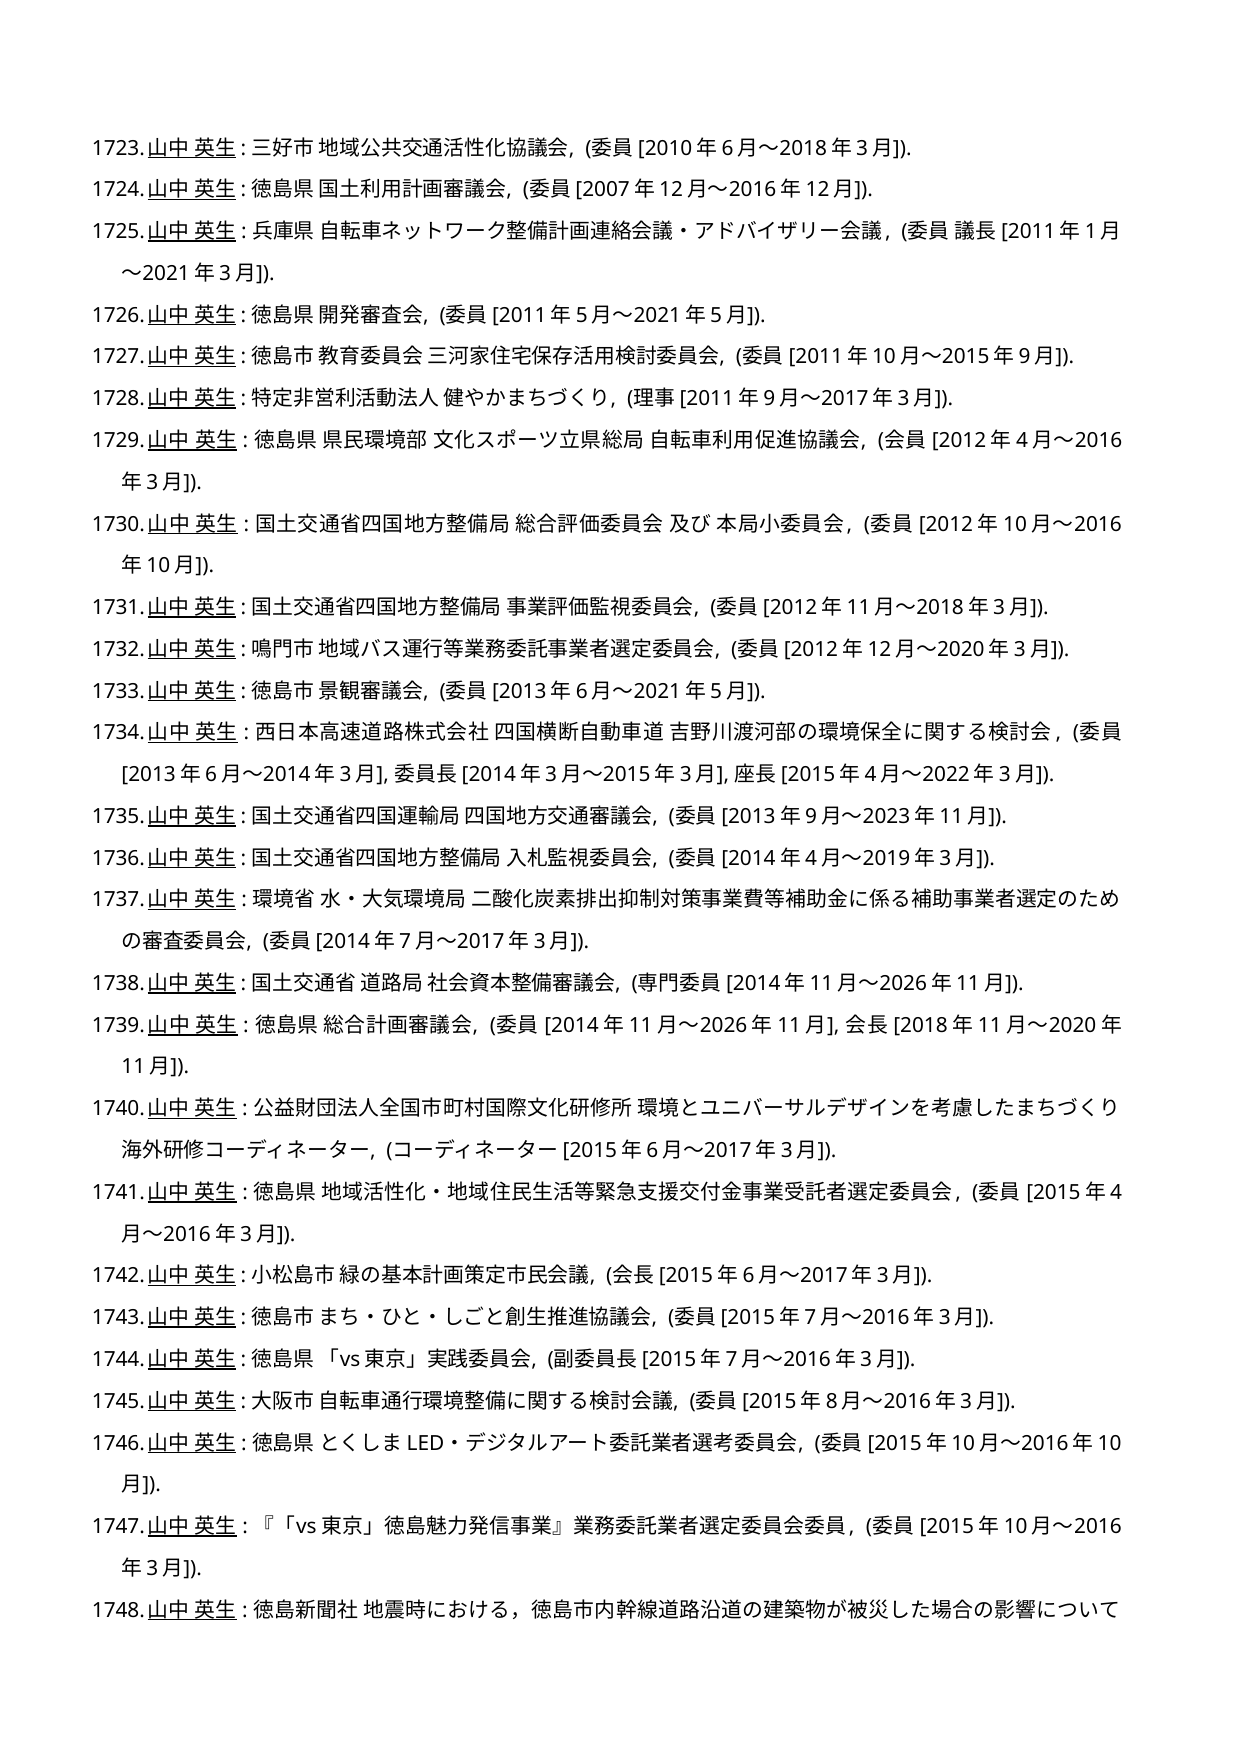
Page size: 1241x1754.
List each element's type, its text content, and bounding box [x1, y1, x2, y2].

list 山中 英生 : 徳島市 景観審議会, (委員 [2013年6月〜2021年5月]). [92, 668, 1122, 710]
list 山中 英生 : 徳島県 とくしまLED・デジタルアート委託業者選考委員会, (委員 [2015年10月〜2016年10月]). [92, 1420, 1122, 1503]
list 山中 英生 : 大阪市 自転車通行環境整備に関する検討会議, (委員 [2015年8月〜2016年3月]). [92, 1378, 1122, 1420]
list 山中 英生 : 兵庫県 自転車ネットワーク整備計画連絡会議・アドバイザリー会議, (委員 議長 [2011年1月〜2021年3月]). [92, 209, 1122, 292]
list 山中 英生 : 徳島県 地域活性化・地域住民生活等緊急支援交付金事業受託者選定委員会, (委員 [2015年4月〜2016年3月]). [92, 1169, 1122, 1253]
list 山中 英生 : 徳島県 総合計画審議会, (委員 [2014年11月〜2026年11月], 会長 [2018年11月〜2020年11月]). [92, 1002, 1122, 1086]
list 山中 英生 : 徳島県 県民環境部 文化スポーツ立県総局 自転車利用促進協議会, (会員 [2012年4月〜2016年3月]). [92, 417, 1122, 501]
list 山中 英生 : 国土交通省 道路局 社会資本整備審議会, (専門委員 [2014年11月〜2026年11月]). [92, 961, 1122, 1002]
list 山中 英生 : 徳島市 教育委員会 三河家住宅保存活用検討委員会, (委員 [2011年10月〜2015年9月]). [92, 334, 1122, 376]
list 山中 英生 : 徳島県 開発審査会, (委員 [2011年5月〜2021年5月]). [92, 292, 1122, 334]
list 山中 英生 : 国土交通省四国地方整備局 入札監視委員会, (委員 [2014年4月〜2019年3月]). [92, 835, 1122, 877]
list 山中 英生 : 鳴門市 地域バス運行等業務委託事業者選定委員会, (委員 [2012年12月〜2020年3月]). [92, 626, 1122, 668]
list 山中 英生 : 特定非営利活動法人 健やかまちづくり, (理事 [2011年9月〜2017年3月]). [92, 376, 1122, 417]
list 山中 英生 : 国土交通省四国地方整備局 総合評価委員会 及び 本局小委員会, (委員 [2012年10月〜2016年10月]). [92, 501, 1122, 584]
list 山中 英生 : 『「vs東京」徳島魅力発信事業』業務委託業者選定委員会委員, (委員 [2015年10月〜2016年3月]). [92, 1503, 1122, 1587]
list 山中 英生 : 公益財団法人全国市町村国際文化研修所 環境とユニバーサルデザインを考慮したまちづくり海外研修コーディネーター, (コーディネーター [2015年6月〜2017年3月]). [92, 1086, 1122, 1169]
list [92, 1587, 1122, 1629]
list 山中 英生 : 環境省 水・大気環境局 二酸化炭素排出抑制対策事業費等補助金に係る補助事業者選定のための審査委員会, (委員 [2014年7月〜2017年3月]). [92, 877, 1122, 961]
list 山中 英生 : 三好市 地域公共交通活性化協議会, (委員 [2010年6月〜2018年3月]). [92, 125, 1122, 167]
list 山中 英生 : 小松島市 緑の基本計画策定市民会議, (会長 [2015年6月〜2017年3月]). [92, 1253, 1122, 1295]
list 山中 英生 : 徳島市 まち・ひと・しごと創生推進協議会, (委員 [2015年7月〜2016年3月]). [92, 1295, 1122, 1336]
list 山中 英生 : 西日本高速道路株式会社 四国横断自動車道 吉野川渡河部の環境保全に関する検討会, (委員 [2013年6月〜2014年3月], 委員長 [2014年3月〜2015年3月], 座長 [2015年4月〜2022年3月]). [92, 710, 1122, 793]
list 山中 英生 : 徳島県 「vs東京」実践委員会, (副委員長 [2015年7月〜2016年3月]). [92, 1336, 1122, 1378]
list 山中 英生 : 国土交通省四国運輸局 四国地方交通審議会, (委員 [2013年9月〜2023年11月]). [92, 793, 1122, 835]
list 山中 英生 : 国土交通省四国地方整備局 事業評価監視委員会, (委員 [2012年11月〜2018年3月]). [92, 584, 1122, 626]
list 山中 英生 : 徳島県 国土利用計画審議会, (委員 [2007年12月〜2016年12月]). [92, 167, 1122, 209]
